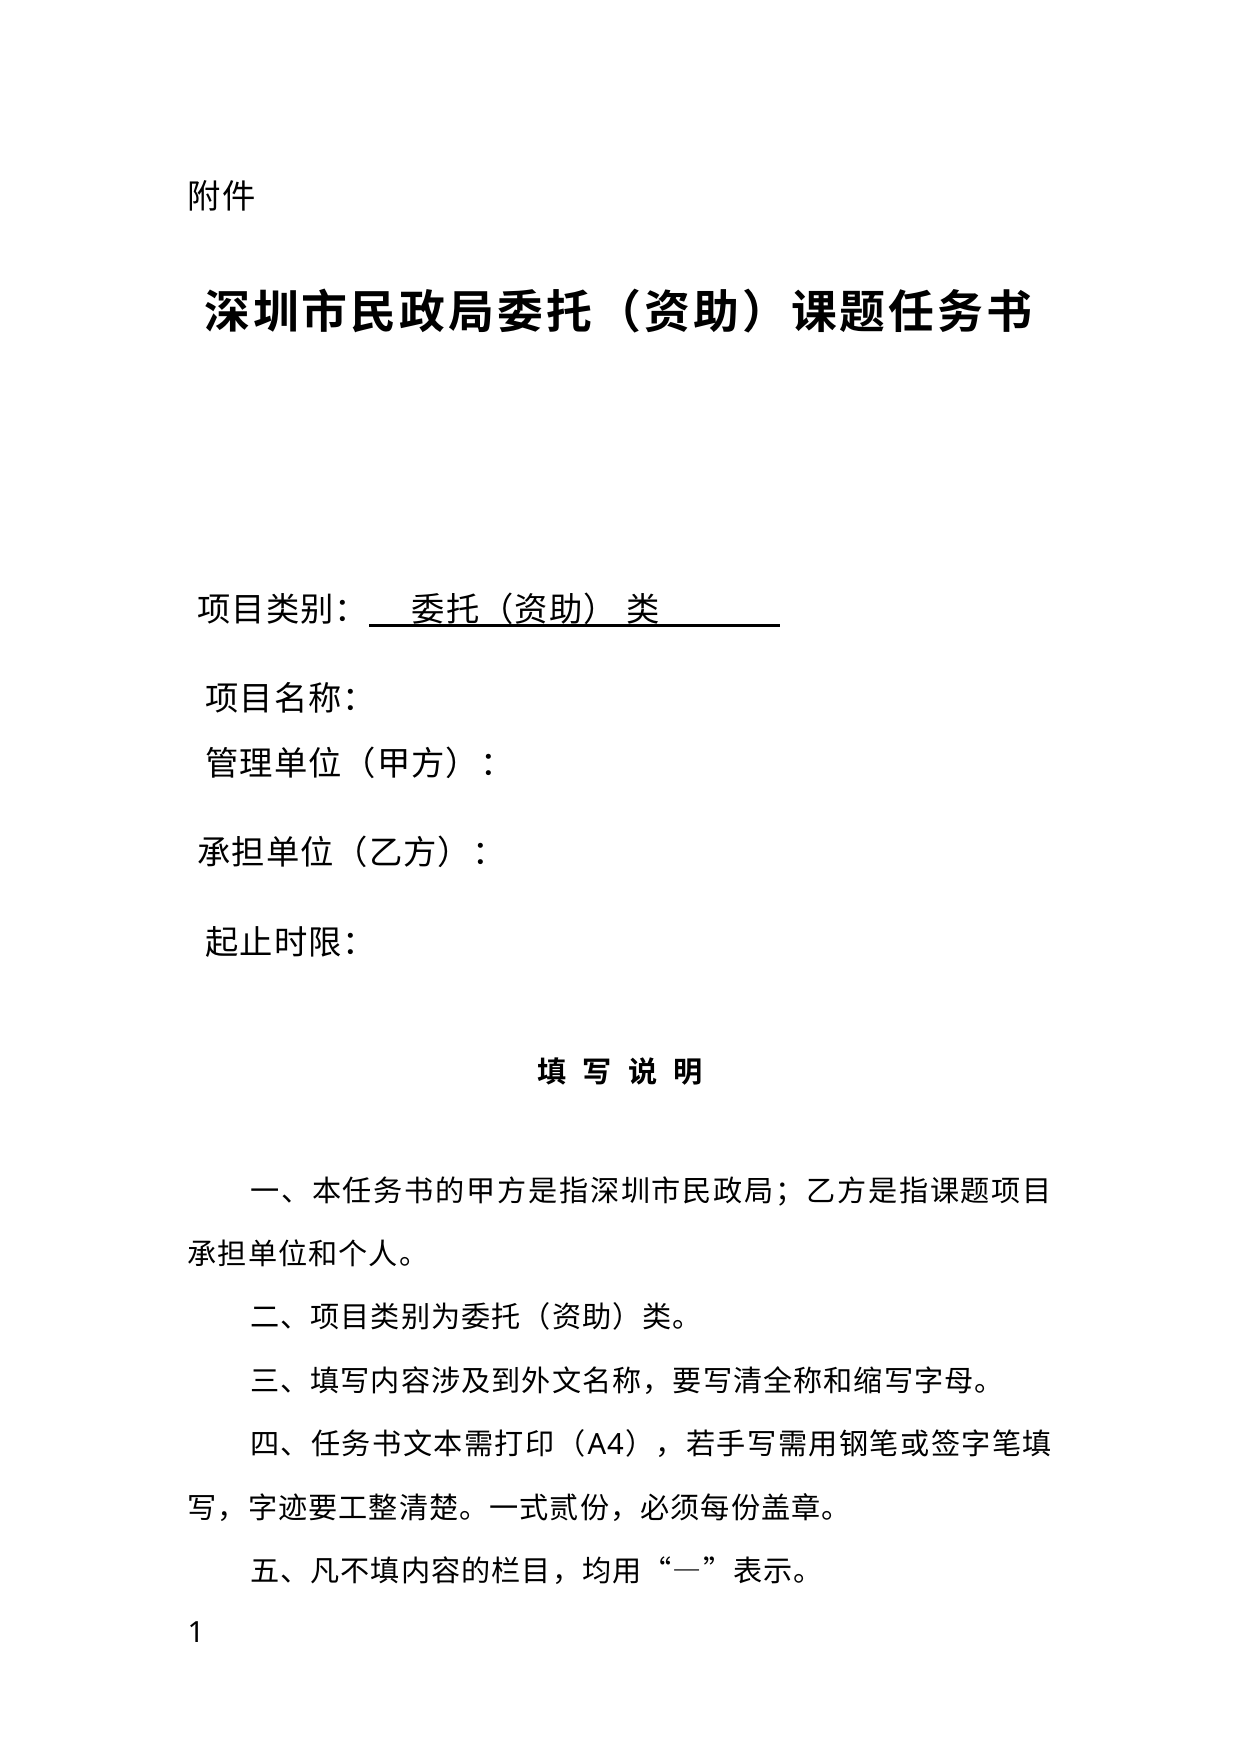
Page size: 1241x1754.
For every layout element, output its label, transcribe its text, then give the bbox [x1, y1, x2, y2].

text 附件 [187, 162, 1053, 227]
text 起止时限： [187, 907, 1053, 972]
text 项目类别： 委托（资助） 类 [187, 575, 1053, 640]
text 项目名称： [187, 664, 1053, 729]
text 二、项目类别为委托（资助）类。 [187, 1294, 1053, 1336]
text 承担单位（乙方）： [187, 818, 1053, 883]
text 一、本任务书的甲方是指深圳市民政局；乙方是指课题项目承担单位和个人。 [187, 1167, 1053, 1273]
text 深圳市民政局委托（资助）课题任务书 [187, 259, 1053, 357]
text 填 写 说 明 [187, 1037, 1053, 1102]
text 五、凡不填内容的栏目，均用“—”表示。 [187, 1548, 1053, 1590]
text 管理单位（甲方）： [187, 729, 1053, 794]
text 三、填写内容涉及到外文名称，要写清全称和缩写字母。 [187, 1357, 1053, 1400]
text 四、任务书文本需打印（A4），若手写需用钢笔或签字笔填写，字迹要工整清楚。一式贰份，必须每份盖章。 [187, 1421, 1053, 1527]
